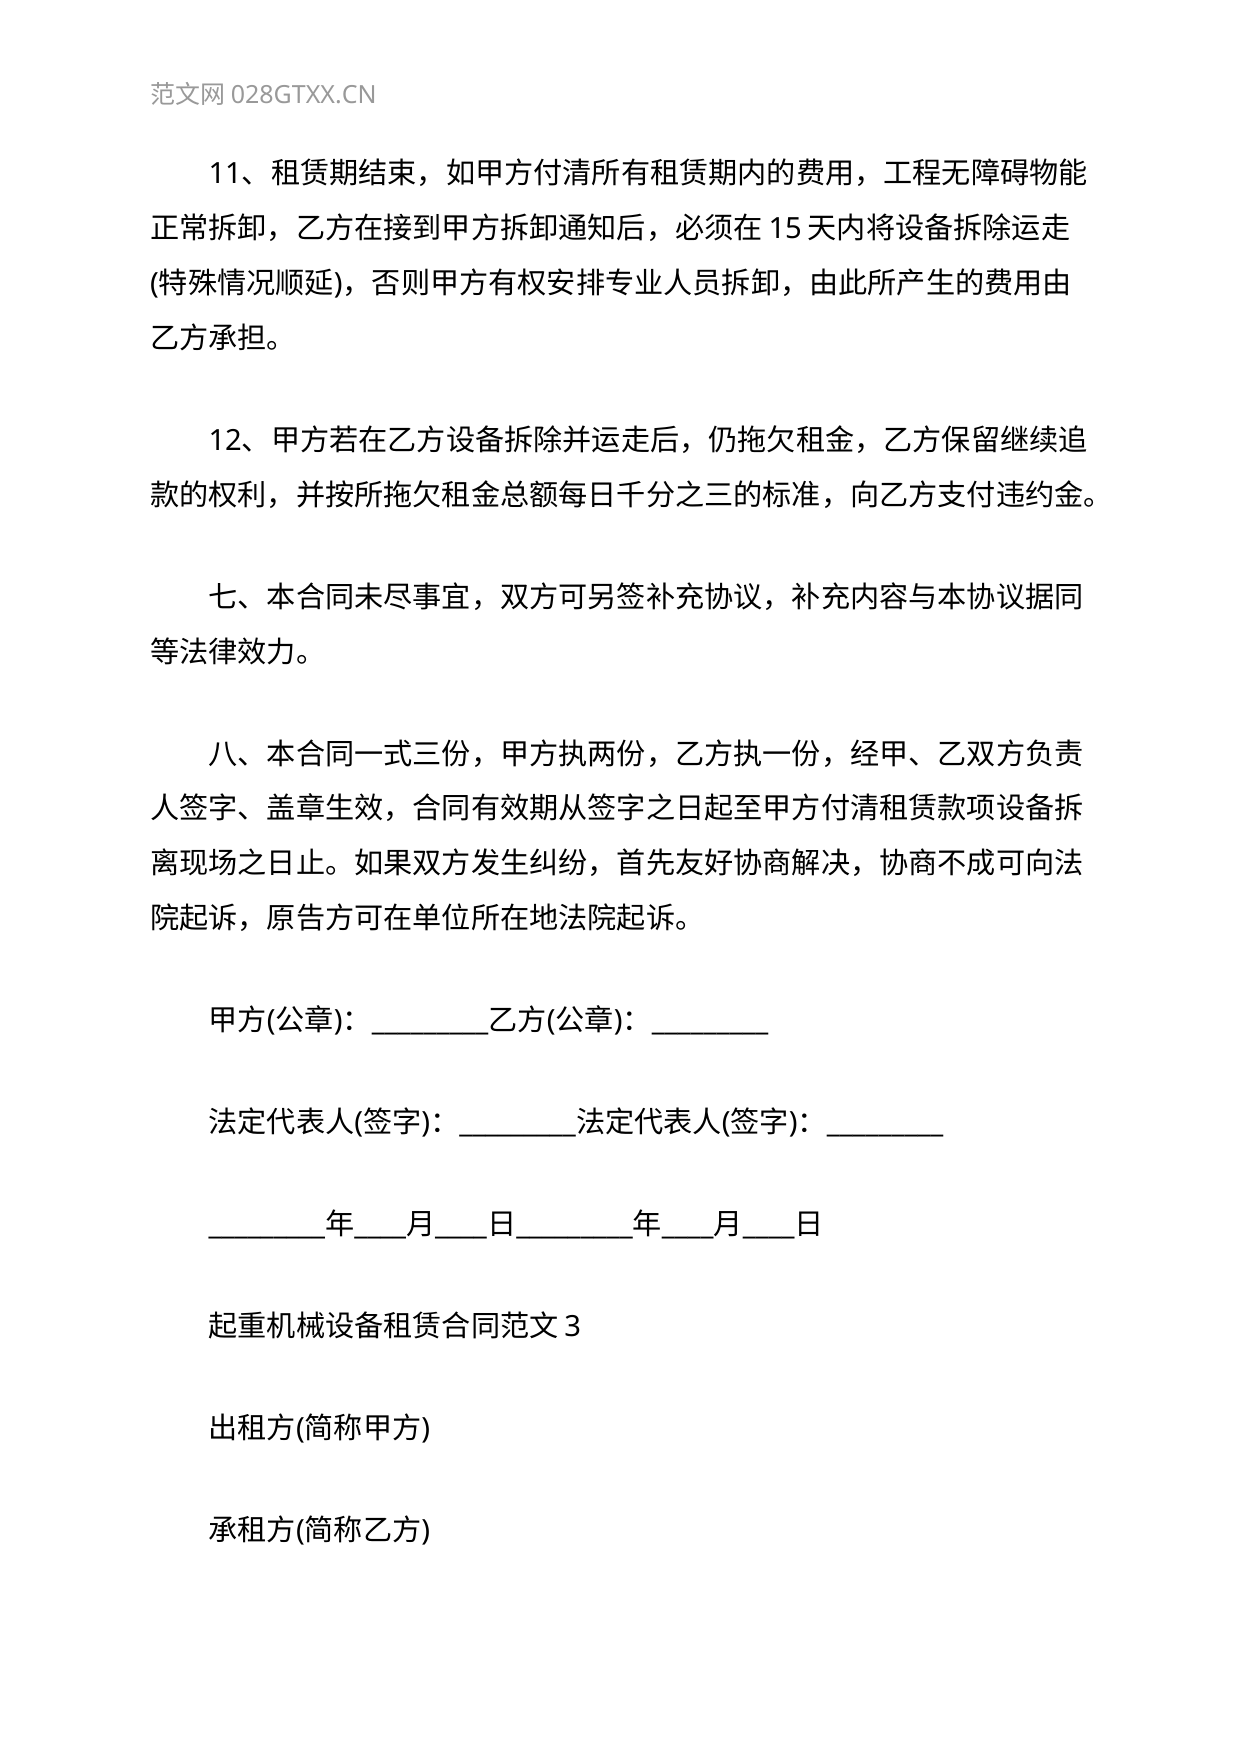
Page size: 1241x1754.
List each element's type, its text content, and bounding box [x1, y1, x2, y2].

text 甲方(公章)：_________乙方(公章)：_________ [150, 997, 1090, 1039]
text 出租方(简称甲方) [150, 1404, 1090, 1447]
text _________年____月____日_________年____月____日 [150, 1201, 1090, 1243]
text 12、甲方若在乙方设备拆除并运走后，仍拖欠租金，乙方保留继续追款的权利，并按所拖欠租金总额每日千分之三的标准，向乙方支付违约金。 [150, 417, 1090, 514]
text 七、本合同未尽事宜，双方可另签补充协议，补充内容与本协议据同等法律效力。 [150, 573, 1090, 671]
text 法定代表人(签字)：_________法定代表人(签字)：_________ [150, 1099, 1090, 1141]
text 11、租赁期结束，如甲方付清所有租赁期内的费用，工程无障碍物能正常拆卸，乙方在接到甲方拆卸通知后，必须在15天内将设备拆除运走(特殊情况顺延)，否则甲方有权安排专业人员拆卸，由此所产生的费用由乙方承担。 [150, 150, 1090, 357]
text 承租方(简称乙方) [150, 1507, 1090, 1549]
text 起重机械设备租赁合同范文3 [150, 1303, 1090, 1345]
text 八、本合同一式三份，甲方执两份，乙方执一份，经甲、乙双方负责人签字、盖章生效，合同有效期从签字之日起至甲方付清租赁款项设备拆离现场之日止。如果双方发生纠纷，首先友好协商解决，协商不成可向法院起诉，原告方可在单位所在地法院起诉。 [150, 730, 1090, 937]
